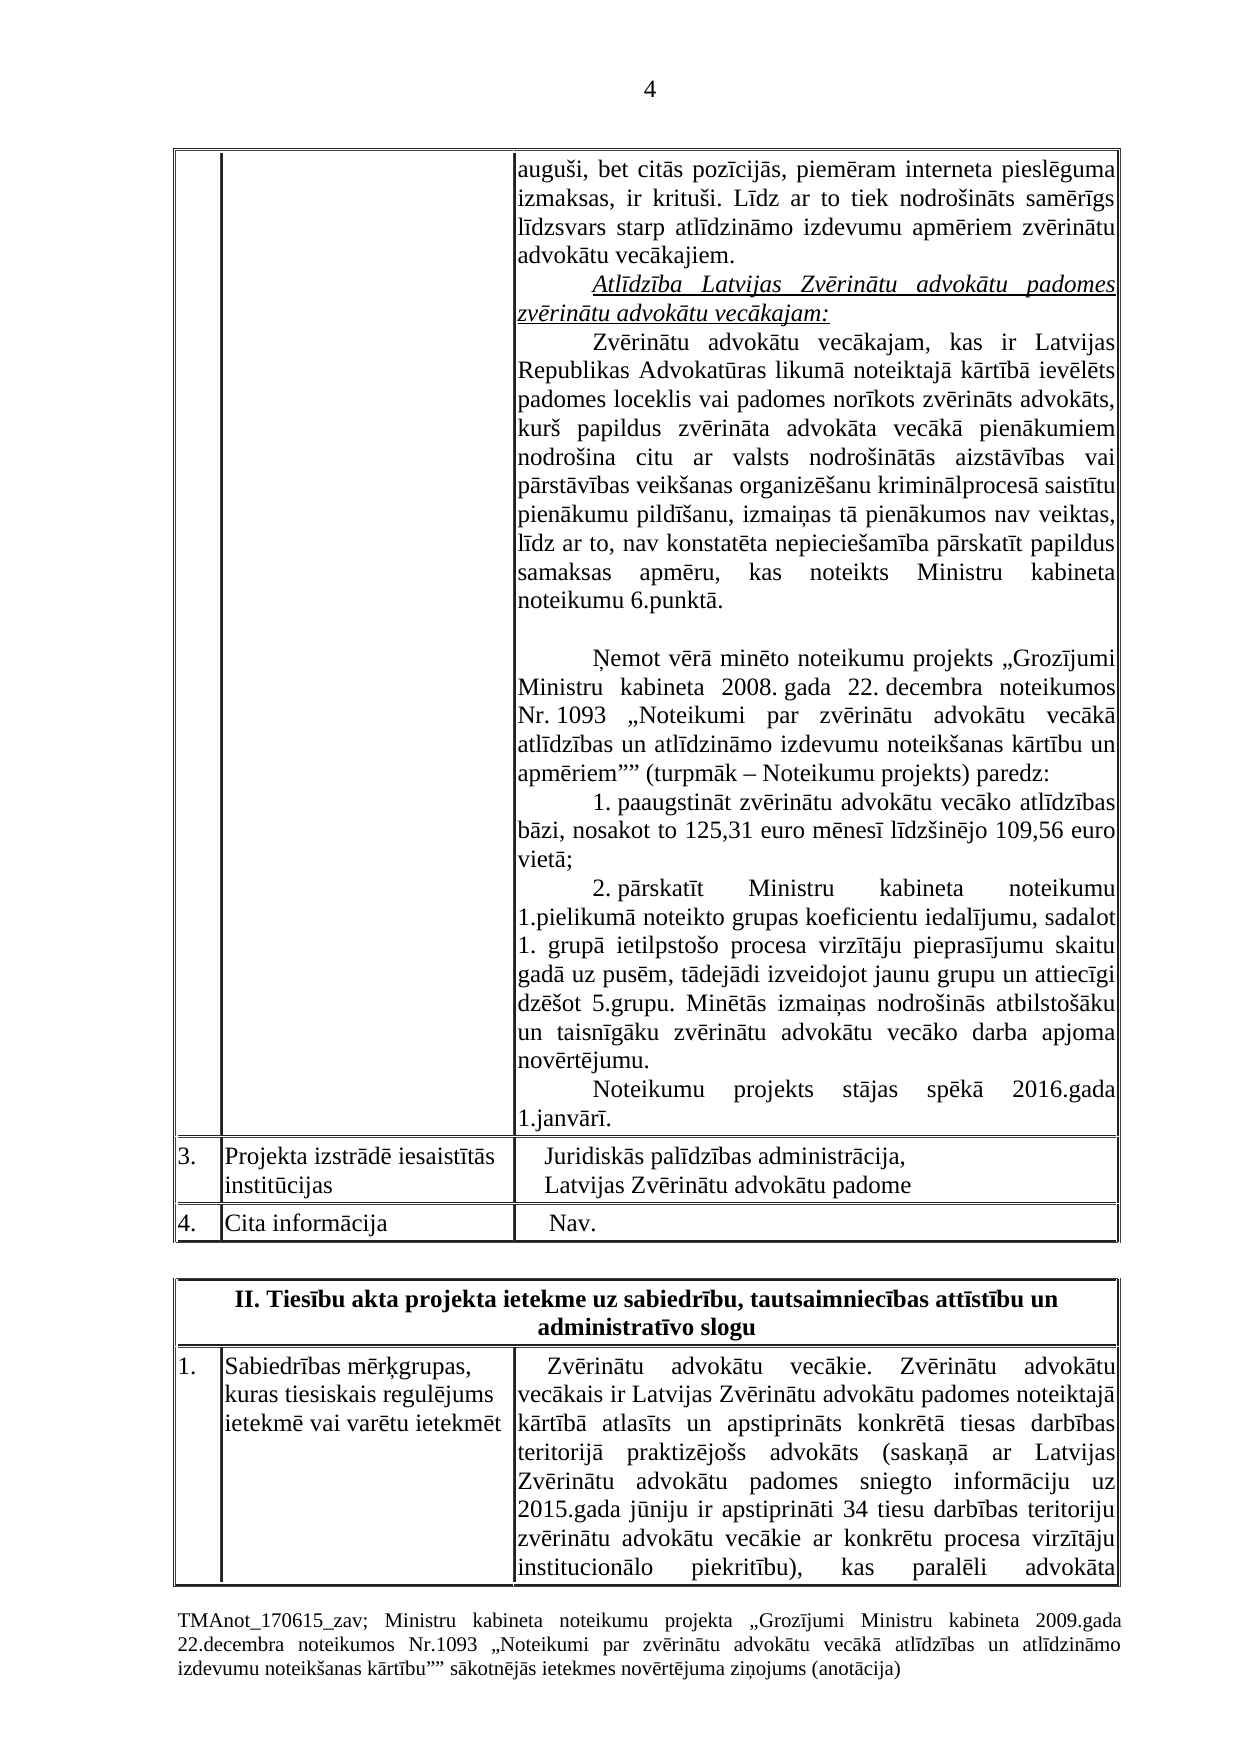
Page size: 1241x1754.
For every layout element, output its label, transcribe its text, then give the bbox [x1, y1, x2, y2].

table_cell 3. [174, 1135, 221, 1202]
table_cell 2. [176, 151, 221, 1135]
table_cell II. Tiesību akta projekta ietekme uz sabiedrību, tautsaimniecības attīstību un administratīvo slogu [176, 1279, 1117, 1344]
table_cell Cita informācija [223, 1205, 513, 1240]
table_cell Nav. [514, 1202, 1119, 1240]
table_cell Projekta izstrādē iesaistītās institūcijas [223, 1138, 513, 1202]
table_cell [514, 151, 1117, 1135]
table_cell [221, 1348, 514, 1584]
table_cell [514, 1344, 1118, 1584]
table_cell 4. [174, 1202, 221, 1240]
table_cell 1. [176, 1344, 221, 1584]
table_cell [221, 149, 514, 1135]
table_cell [174, 1240, 1119, 1277]
table_cell Juridiskās palīdzības administrācija, Latvijas Zvērinātu advokātu padome [514, 1135, 1119, 1202]
